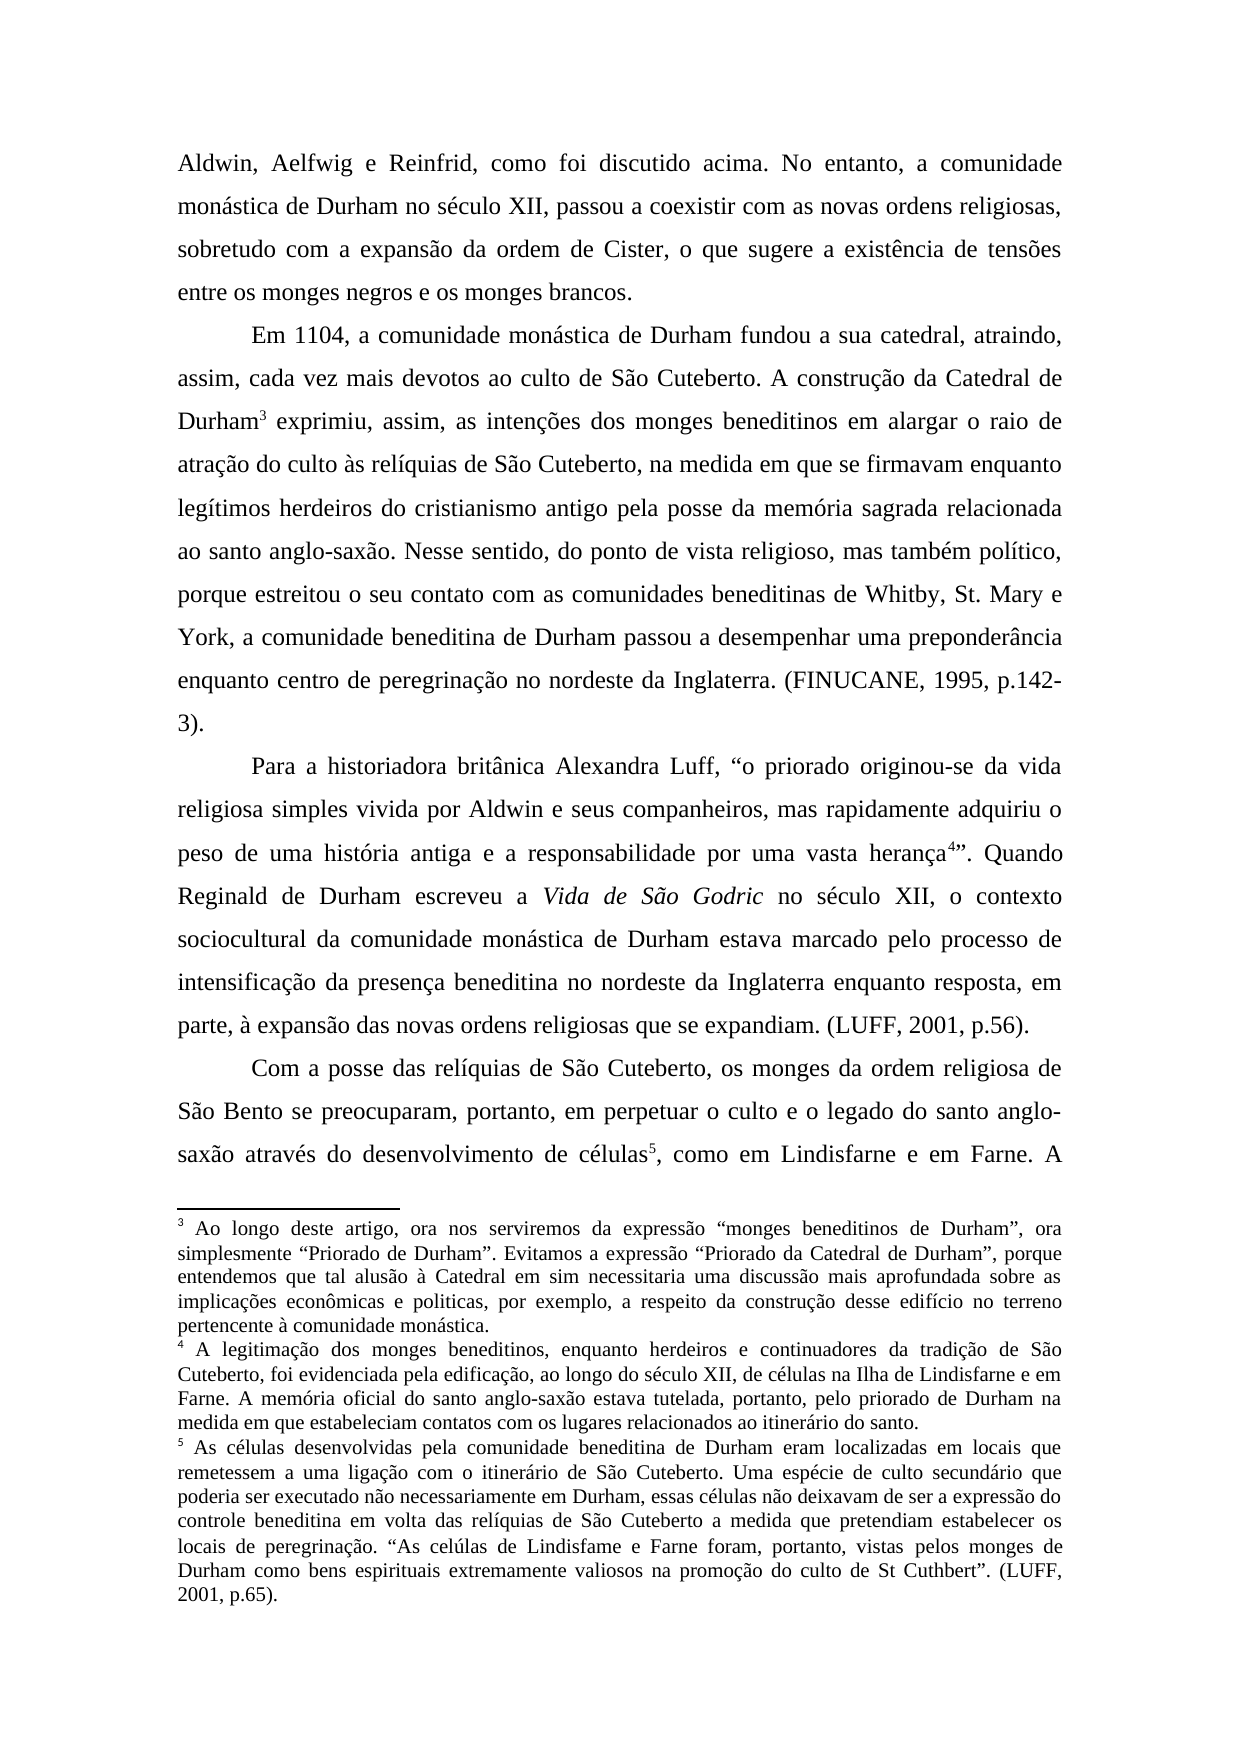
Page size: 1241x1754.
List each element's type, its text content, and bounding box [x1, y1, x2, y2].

text Em 1104, a comunidade monástica de Durham fundou a sua catedral, atraindo, assim, cada vez mais devotos ao culto de São Cuteberto. A construção da Catedral de Durham exprimiu, assim, as intenções dos monges beneditinos em alargar o raio de atração do culto às relíquias de São Cuteberto, na medida em que se firmavam enquanto legítimos herdeiros do cristianismo antigo pela posse da memória sagrada relacionada ao santo anglo-saxão. Nesse sentido, do ponto de vista religioso, mas também político, porque estreitou o seu contato com as comunidades beneditinas de Whitby, St. Mary e York, a comunidade beneditina de Durham passou a desempenhar uma preponderância enquanto centro de peregrinação no nordeste da Inglaterra. (FINUCANE, 1995, p.142-3). [177, 320, 1063, 737]
text Para a historiadora britânica Alexandra Luff, “o priorado originou-se da vida religiosa simples vivida por Aldwin e seus companheiros, mas rapidamente adquiriu o peso de uma história antiga e a responsabilidade por uma vasta herança”. Quando Reginald de Durham escreveu a Vida de São Godric no século XII, o contexto sociocultural da comunidade monástica de Durham estava marcado pelo processo de intensificação da presença beneditina no nordeste da Inglaterra enquanto resposta, em parte, à expansão das novas ordens religiosas que se expandiam. (LUFF, 2001, p.56). [177, 751, 1063, 1039]
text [177, 148, 1063, 306]
text Com a posse das relíquias de São Cuteberto, os monges da ordem religiosa de São Bento se preocuparam, portanto, em perpetuar o culto e o legado do santo anglo-saxão através do desenvolvimento de células, como em Lindisfarne e em Farne. A confecção da Vida de São Godric atendia a intentos semelhantes, ou seja, o de afirmar a legitimidade enquanto herdeiros do legado de santo eremita. A escrita hagiográfica empreendida por Reginald de Durham, buscou, assim difundir o culto de um santo eremítico que, sob a tutela do Priorado, fosse digno de culto no post mortem. (TUDOR, 1979, p.68-72). [177, 1053, 1063, 1168]
